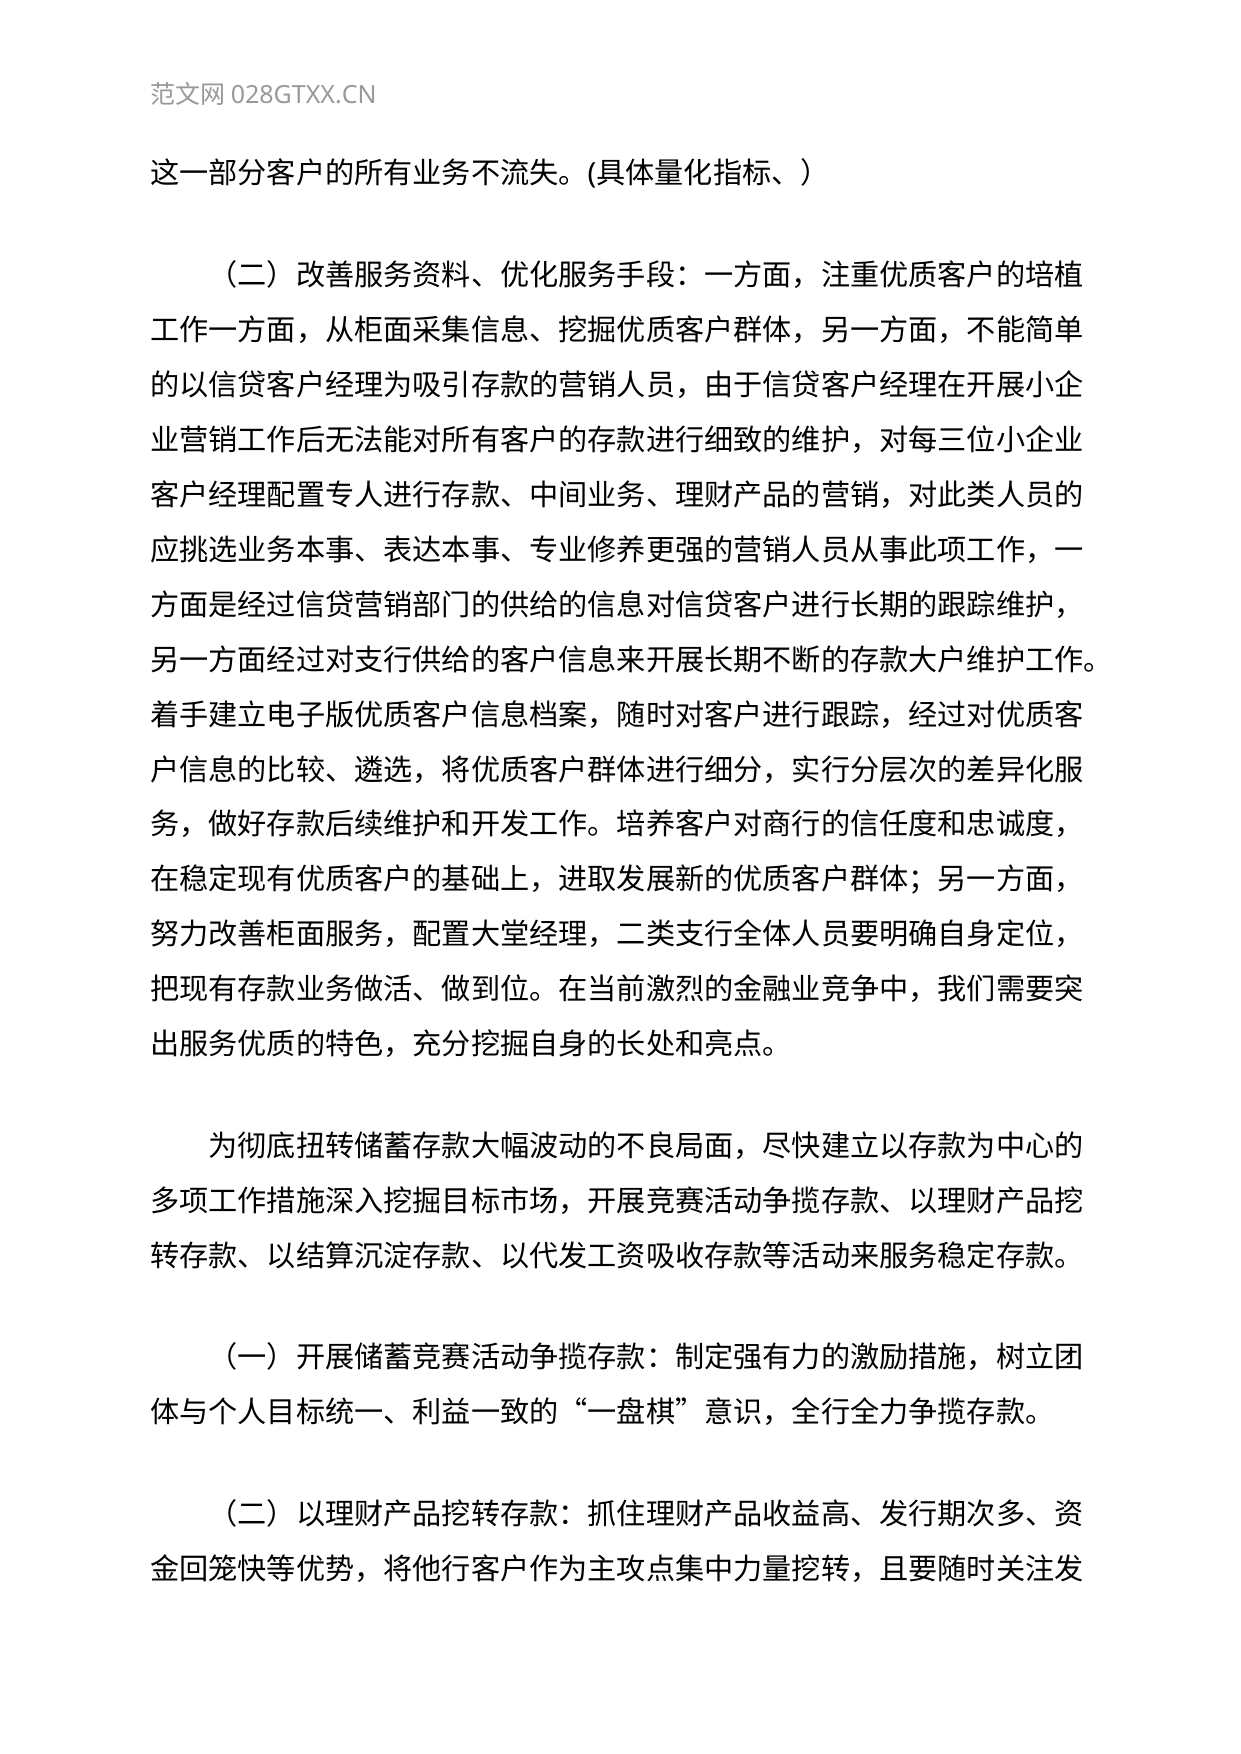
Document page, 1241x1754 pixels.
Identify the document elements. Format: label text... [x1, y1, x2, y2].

text （二）改善服务资料、优化服务手段：一方面，注重优质客户的培植工作一方面，从柜面采集信息、挖掘优质客户群体，另一方面，不能简单的以信贷客户经理为吸引存款的营销人员，由于信贷客户经理在开展小企业营销工作后无法能对所有客户的存款进行细致的维护，对每三位小企业客户经理配置专人进行存款、中间业务、理财产品的营销，对此类人员的应挑选业务本事、表达本事、专业修养更强的营销人员从事此项工作，一方面是经过信贷营销部门的供给的信息对信贷客户进行长期的跟踪维护，另一方面经过对支行供给的客户信息来开展长期不断的存款大户维护工作。着手建立电子版优质客户信息档案，随时对客户进行跟踪，经过对优质客户信息的比较、遴选，将优质客户群体进行细分，实行分层次的差异化服务，做好存款后续维护和开发工作。培养客户对商行的信任度和忠诚度，在稳定现有优质客户的基础上，进取发展新的优质客户群体；另一方面，努力改善柜面服务，配置大堂经理，二类支行全体人员要明确自身定位，把现有存款业务做活、做到位。在当前激烈的金融业竞争中，我们需要突出服务优质的特色，充分挖掘自身的长处和亮点。 [150, 252, 1090, 1063]
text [150, 150, 1090, 192]
text 为彻底扭转储蓄存款大幅波动的不良局面，尽快建立以存款为中心的多项工作措施深入挖掘目标市场，开展竞赛活动争揽存款、以理财产品挖转存款、以结算沉淀存款、以代发工资吸收存款等活动来服务稳定存款。 [150, 1122, 1090, 1274]
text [150, 1491, 1090, 1588]
text （一）开展储蓄竞赛活动争揽存款：制定强有力的激励措施，树立团体与个人目标统一、利益一致的“一盘棋”意识，全行全力争揽存款。 [150, 1334, 1090, 1431]
